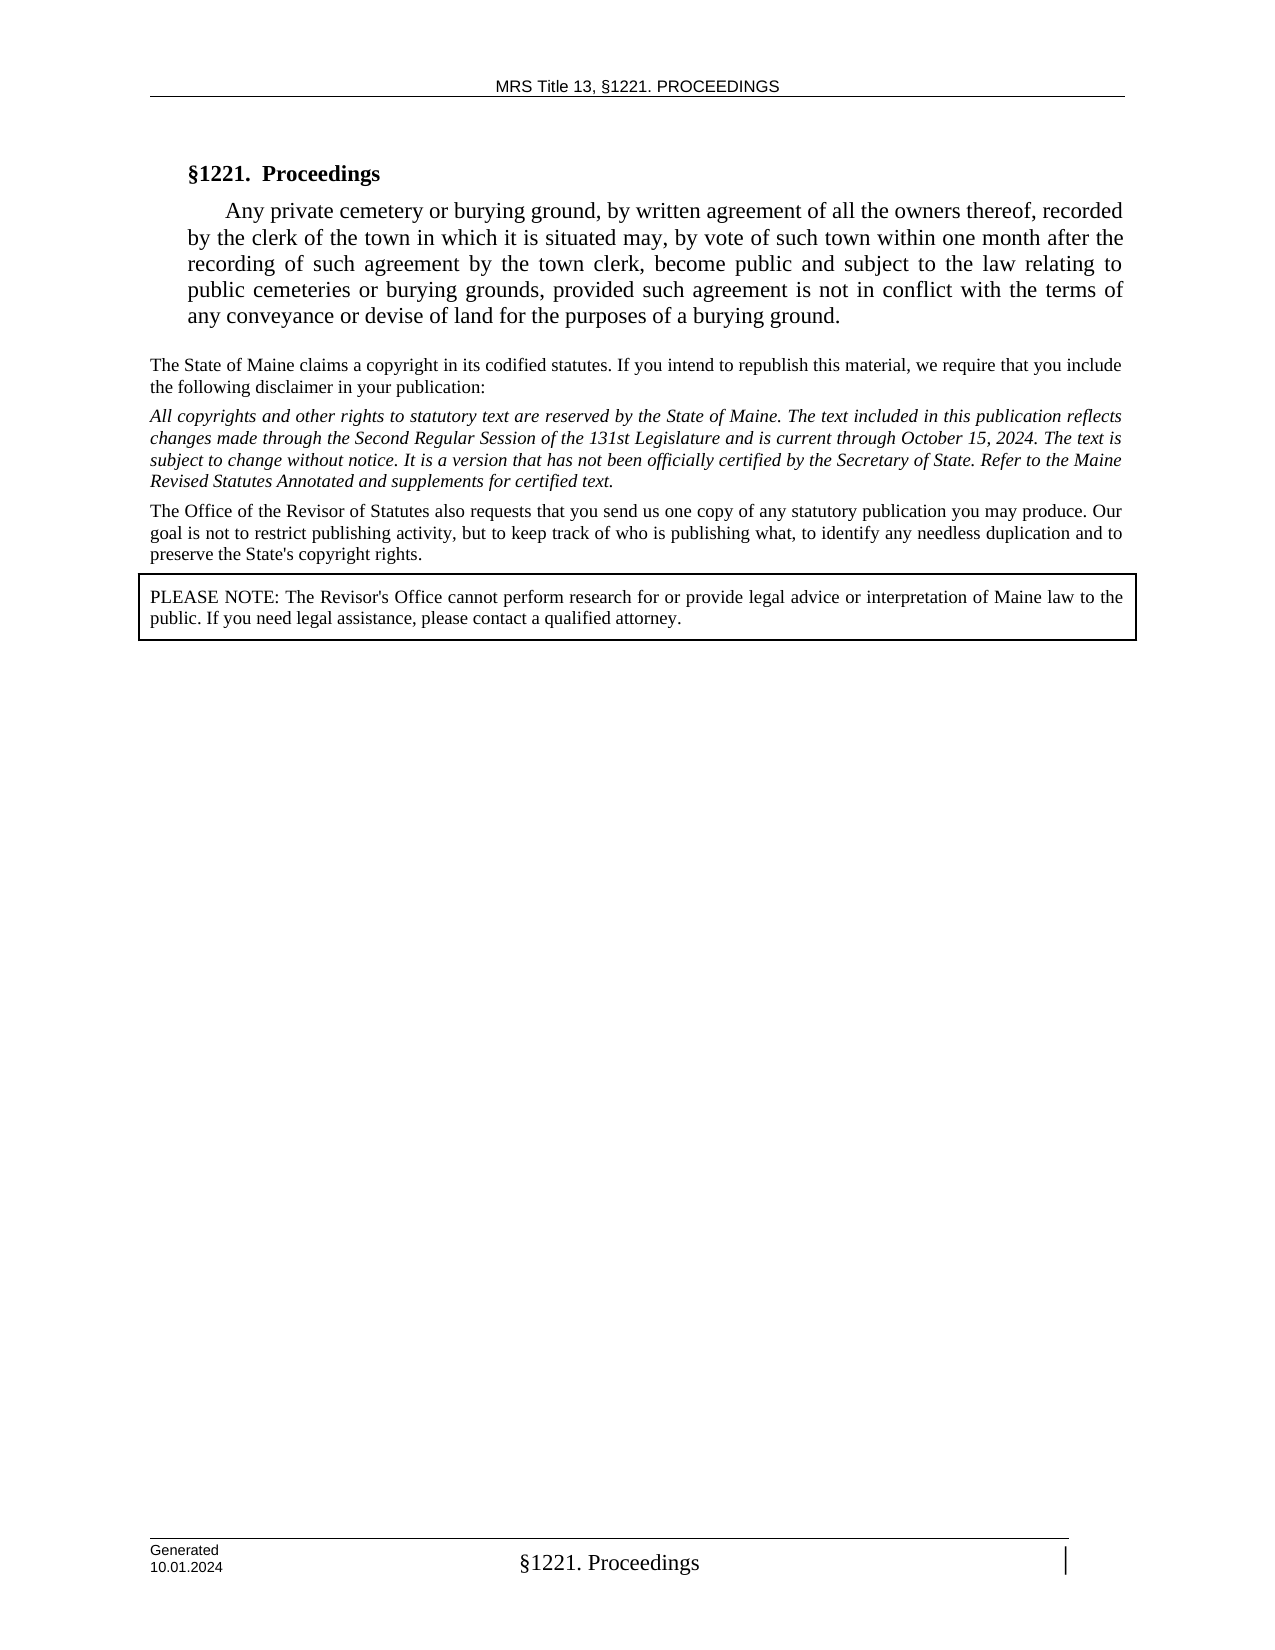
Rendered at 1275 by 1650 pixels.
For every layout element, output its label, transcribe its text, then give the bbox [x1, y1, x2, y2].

text All copyrights and other rights to statutory text are reserved by the State of Maine. The text included in this publication reflects changes made through the Second Regular Session of the 131st Legislature and is current through October 15, 2024 . The text is subject to change without notice. It is a version that has not been officially certified by the Secretary of State. Refer to the Maine Revised Statutes Annotated and supplements for certified text. [150, 405, 1125, 492]
text PLEASE NOTE: The Revisor's Office cannot perform research for or provide legal advice or interpretation of Maine law to the public. If you need legal assistance, please contact a qualified attorney. [140, 575, 1135, 639]
text Any private cemetery or burying ground, by written agreement of all the owners thereof, recorded by the clerk of the town in which it is situated may, by vote of such town within one month after the recording of such agreement by the town clerk, become public and subject to the law relating to public cemeteries or burying grounds, provided such agreement is not in conflict with the terms of any conveyance or devise of land for the purposes of a burying ground. [187, 197, 1125, 329]
text §1221. Proceedings [187, 160, 1125, 187]
text The State of Maine claims a copyright in its codified statutes. If you intend to republish this material, we require that you include the following disclaimer in your publication: [150, 354, 1125, 397]
text The Office of the Revisor of Statutes also requests that you send us one copy of any statutory publication you may produce. Our goal is not to restrict publishing activity, but to keep track of who is publishing what, to identify any needless duplication and to preserve the State's copyright rights. [150, 500, 1125, 565]
